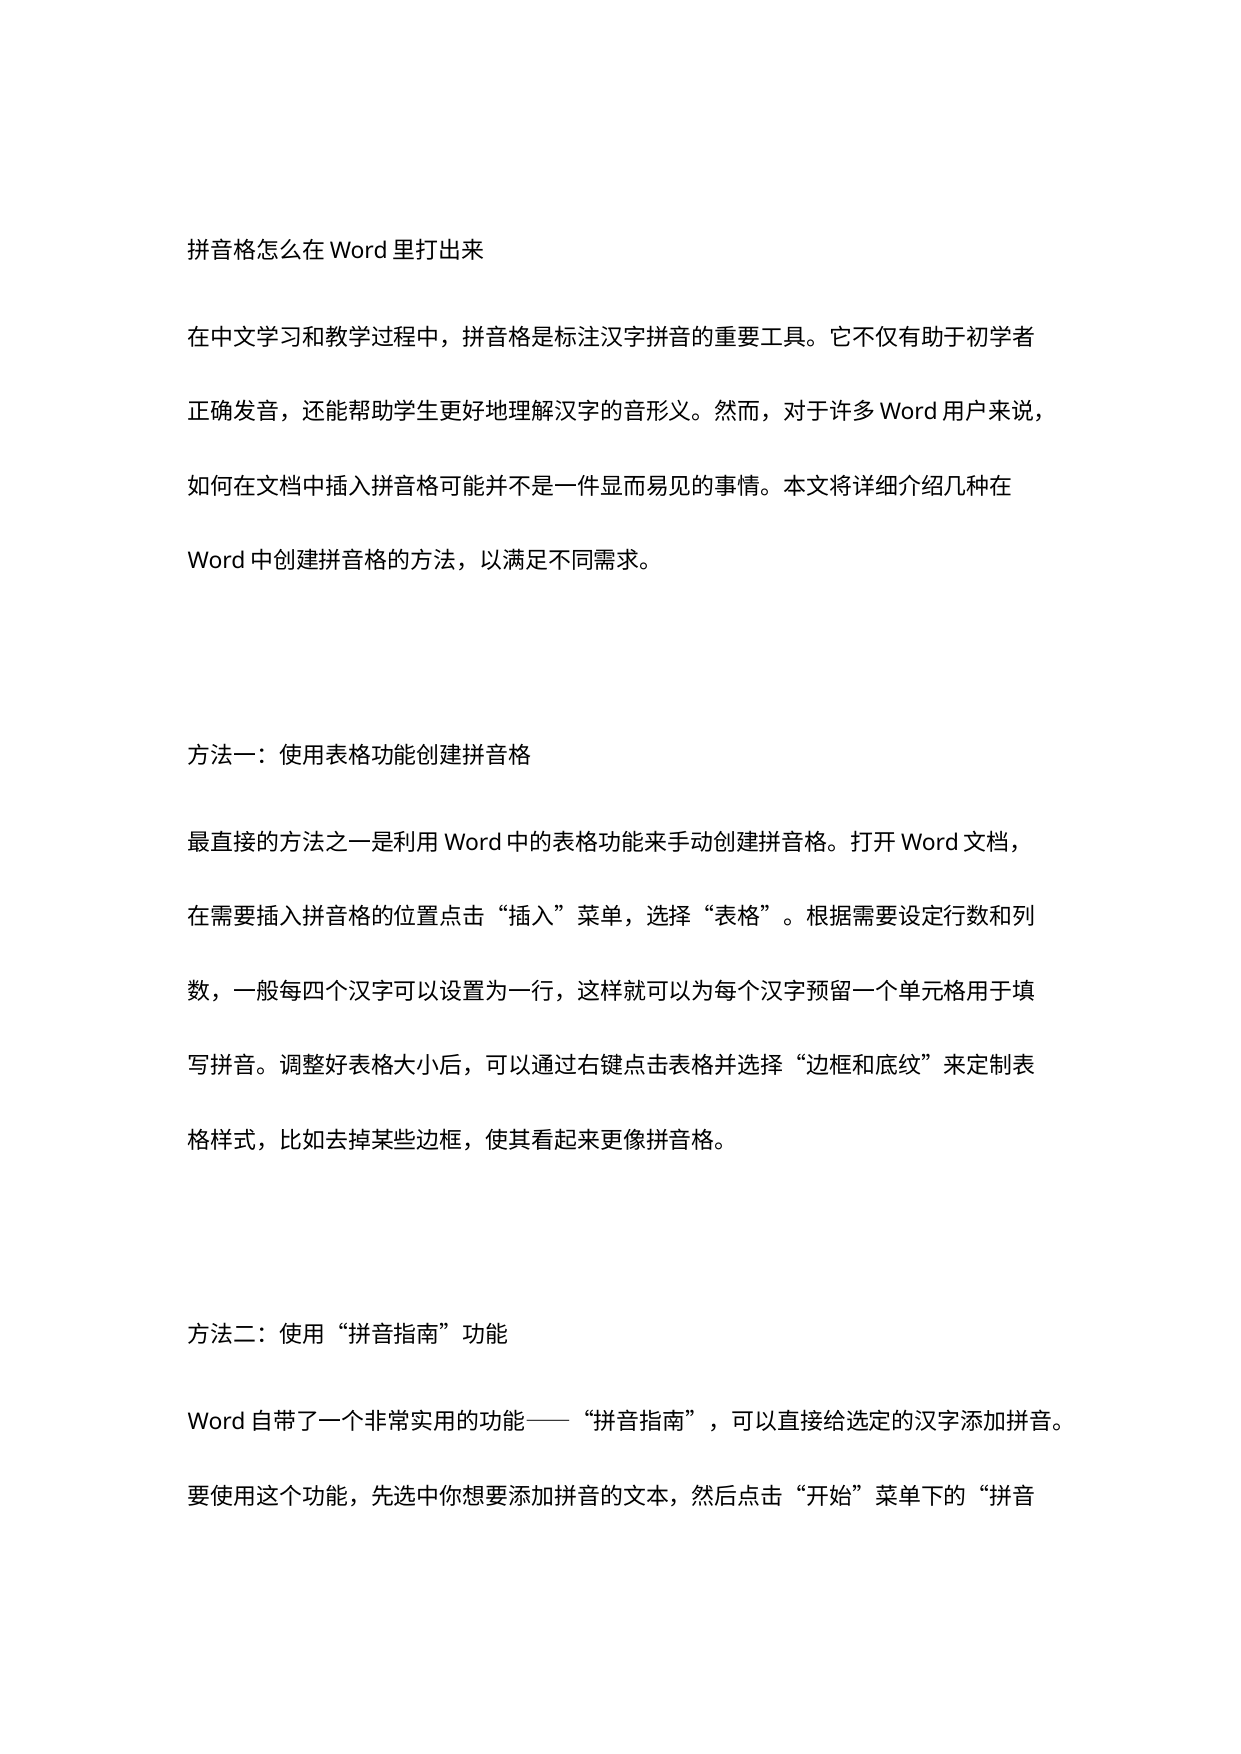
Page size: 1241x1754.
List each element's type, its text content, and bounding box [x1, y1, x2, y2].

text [187, 1387, 1053, 1527]
text 在中文学习和教学过程中，拼音格是标注汉字拼音的重要工具。它不仅有助于初学者正确发音，还能帮助学生更好地理解汉字的音形义。然而，对于许多Word用户来说，如何在文档中插入拼音格可能并不是一件显而易见的事情。本文将详细介绍几种在Word中创建拼音格的方法，以满足不同需求。 [187, 302, 1053, 592]
text 最直接的方法之一是利用Word中的表格功能来手动创建拼音格。打开Word文档，在需要插入拼音格的位置点击“插入”菜单，选择“表格”。根据需要设定行数和列数，一般每四个汉字可以设置为一行，这样就可以为每个汉字预留一个单元格用于填写拼音。调整好表格大小后，可以通过右键点击表格并选择“边框和底纹”来定制表格样式，比如去掉某些边框，使其看起来更像拼音格。 [187, 807, 1053, 1171]
text 方法一：使用表格功能创建拼音格 [187, 721, 1053, 786]
text 方法二：使用“拼音指南”功能 [187, 1301, 1053, 1366]
text 拼音格怎么在Word里打出来 [187, 216, 1053, 281]
